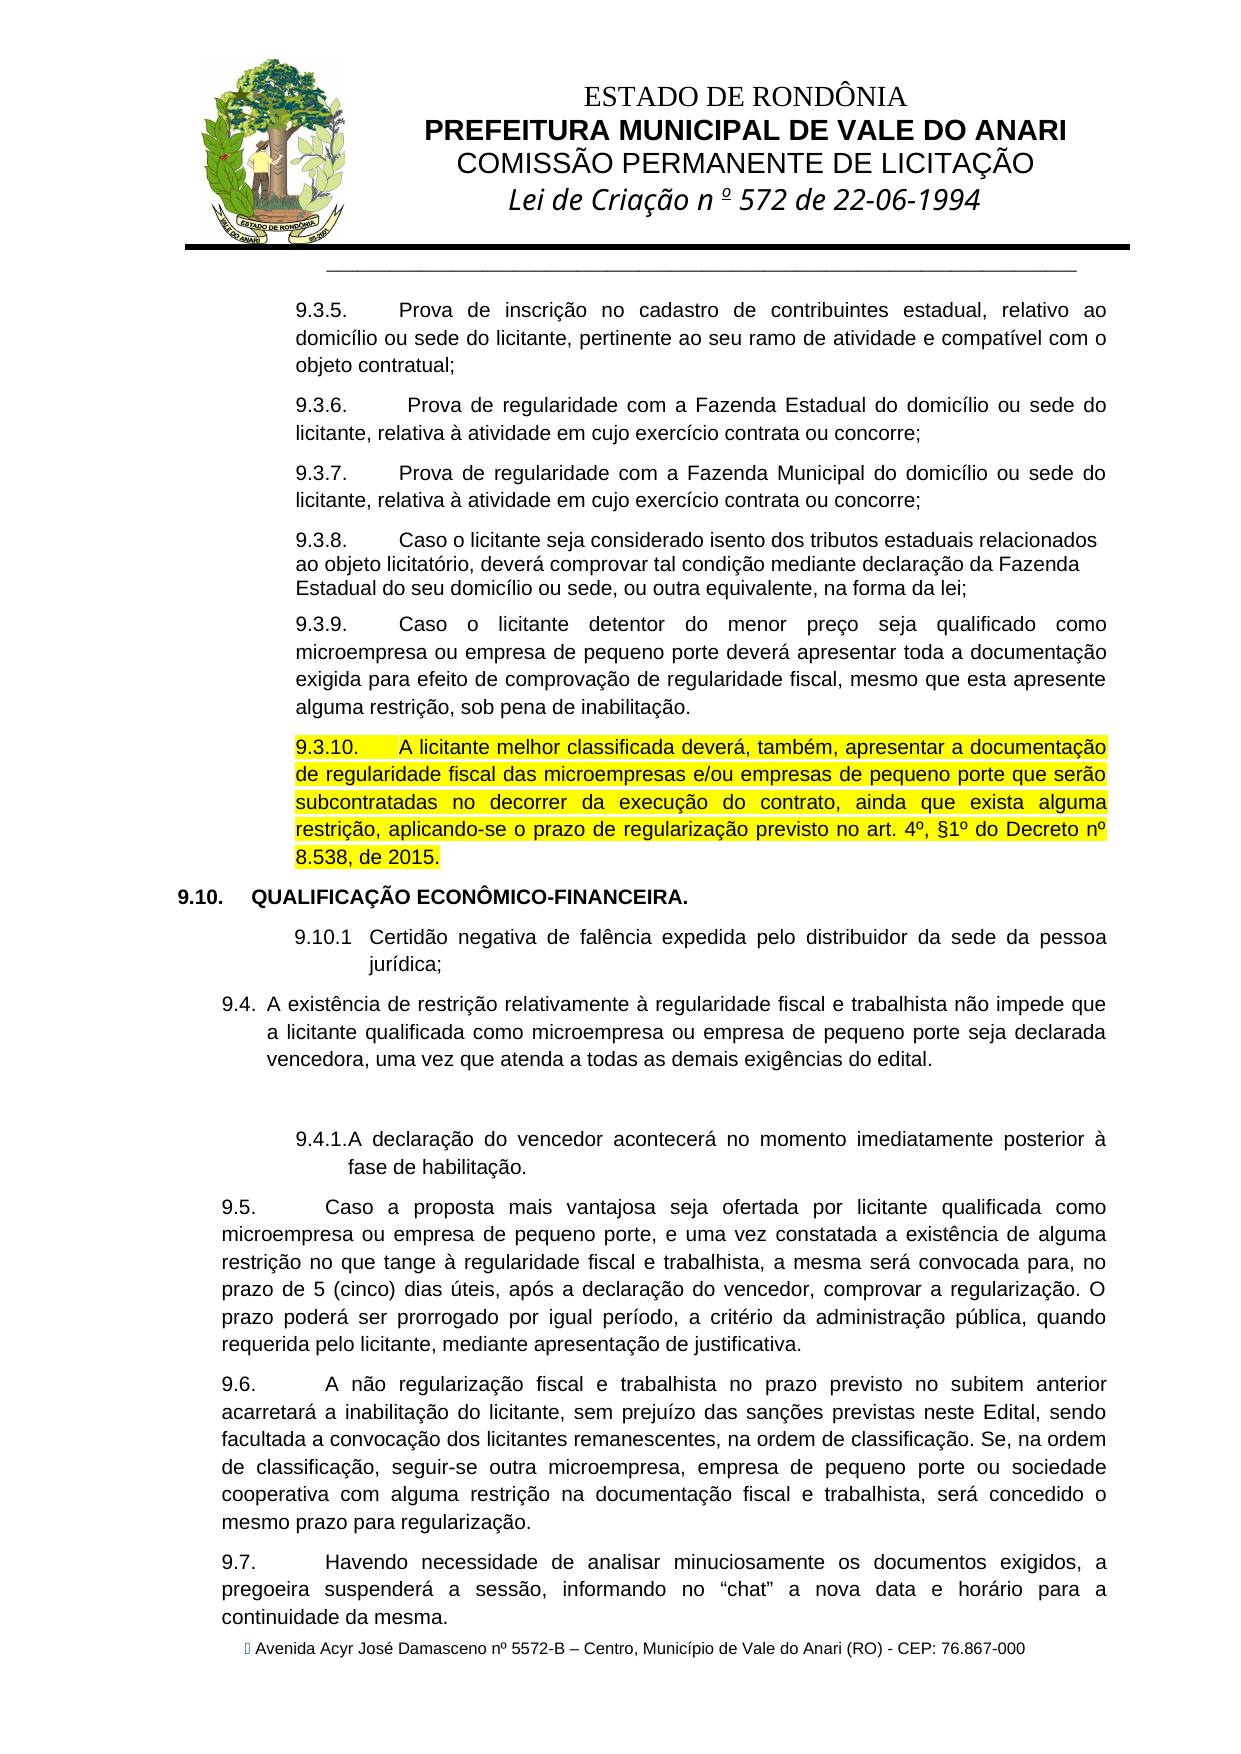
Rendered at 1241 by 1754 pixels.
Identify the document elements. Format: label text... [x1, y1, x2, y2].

list Prova de inscrição no cadastro de contribuintes estadual, relativo ao domicílio ou sede do licitante, pertinente ao seu ramo de atividade e compatível com o objeto contratual; [295, 298, 1107, 377]
list Caso o licitante detentor do menor preço seja qualificado como microempresa ou empresa de pequeno porte deverá apresentar toda a documentação exigida para efeito de comprovação de regularidade fiscal, mesmo que esta apresente alguma restrição, sob pena de inabilitação. [295, 612, 1107, 719]
list A licitante melhor classificada deverá, também, apresentar a documentação de regularidade fiscal das microempresas e/ou empresas de pequeno porte que serão subcontratadas no decorrer da execução do contrato, ainda que exista alguma restrição, aplicando-se o prazo de regularização previsto no art. 4º, §1º do Decreto nº 8.538, de 2015. [295, 841, 1107, 869]
list Prova de regularidade com a Fazenda Estadual do domicílio ou sede do licitante, relativa à atividade em cujo exercício contrata ou concorre; [295, 393, 1107, 444]
list Havendo necessidade de analisar minuciosamente os documentos exigidos, a pregoeira suspenderá a sessão, informando no “chat” a nova data e horário para a continuidade da mesma. [221, 1550, 1107, 1629]
text 9.10. QUALIFICAÇÃO ECONÔMICO-FINANCEIRA. [177, 885, 1107, 909]
list A declaração do vencedor acontecerá no momento imediatamente posterior à fase de habilitação. [295, 1127, 1107, 1179]
picture [201, 59, 345, 244]
list A existência de restrição relativamente à regularidade fiscal e trabalhista não impede que a licitante qualificada como microempresa ou empresa de pequeno porte seja declarada vencedora, uma vez que atenda a todas as demais exigências do edital. [222, 992, 1107, 1071]
list Certidão negativa de falência expedida pelo distribuidor da sede da pessoa jurídica; [294, 925, 1107, 976]
list Prova de regularidade com a Fazenda Municipal do domicílio ou sede do licitante, relativa à atividade em cujo exercício contrata ou concorre; [295, 460, 1107, 512]
list A não regularização fiscal e trabalhista no prazo previsto no subitem anterior acarretará a inabilitação do licitante, sem prejuízo das sanções previstas neste Edital, sendo facultada a convocação dos licitantes remanescentes, na ordem de classificação. Se, na ordem de classificação, seguir-se outra microempresa, empresa de pequeno porte ou sociedade cooperativa com alguma restrição na documentação fiscal e trabalhista, será concedido o mesmo prazo para regularização. [221, 1372, 1107, 1534]
list Caso o licitante seja considerado isento dos tributos estaduais relacionados ao objeto licitatório, deverá comprovar tal condição mediante declaração da Fazenda Estadual do seu domicílio ou sede, ou outra equivalente, na forma da lei; [295, 528, 1107, 600]
list Caso a proposta mais vantajosa seja ofertada por licitante qualificada como microempresa ou empresa de pequeno porte, e uma vez constatada a existência de alguma restrição no que tange à regularidade fiscal e trabalhista, a mesma será convocada para, no prazo de 5 (cinco) dias úteis, após a declaração do vencedor, comprovar a regularização. O prazo poderá ser prorrogado por igual período, a critério da administração pública, quando requerida pelo licitante, mediante apresentação de justificativa. [221, 1195, 1107, 1356]
